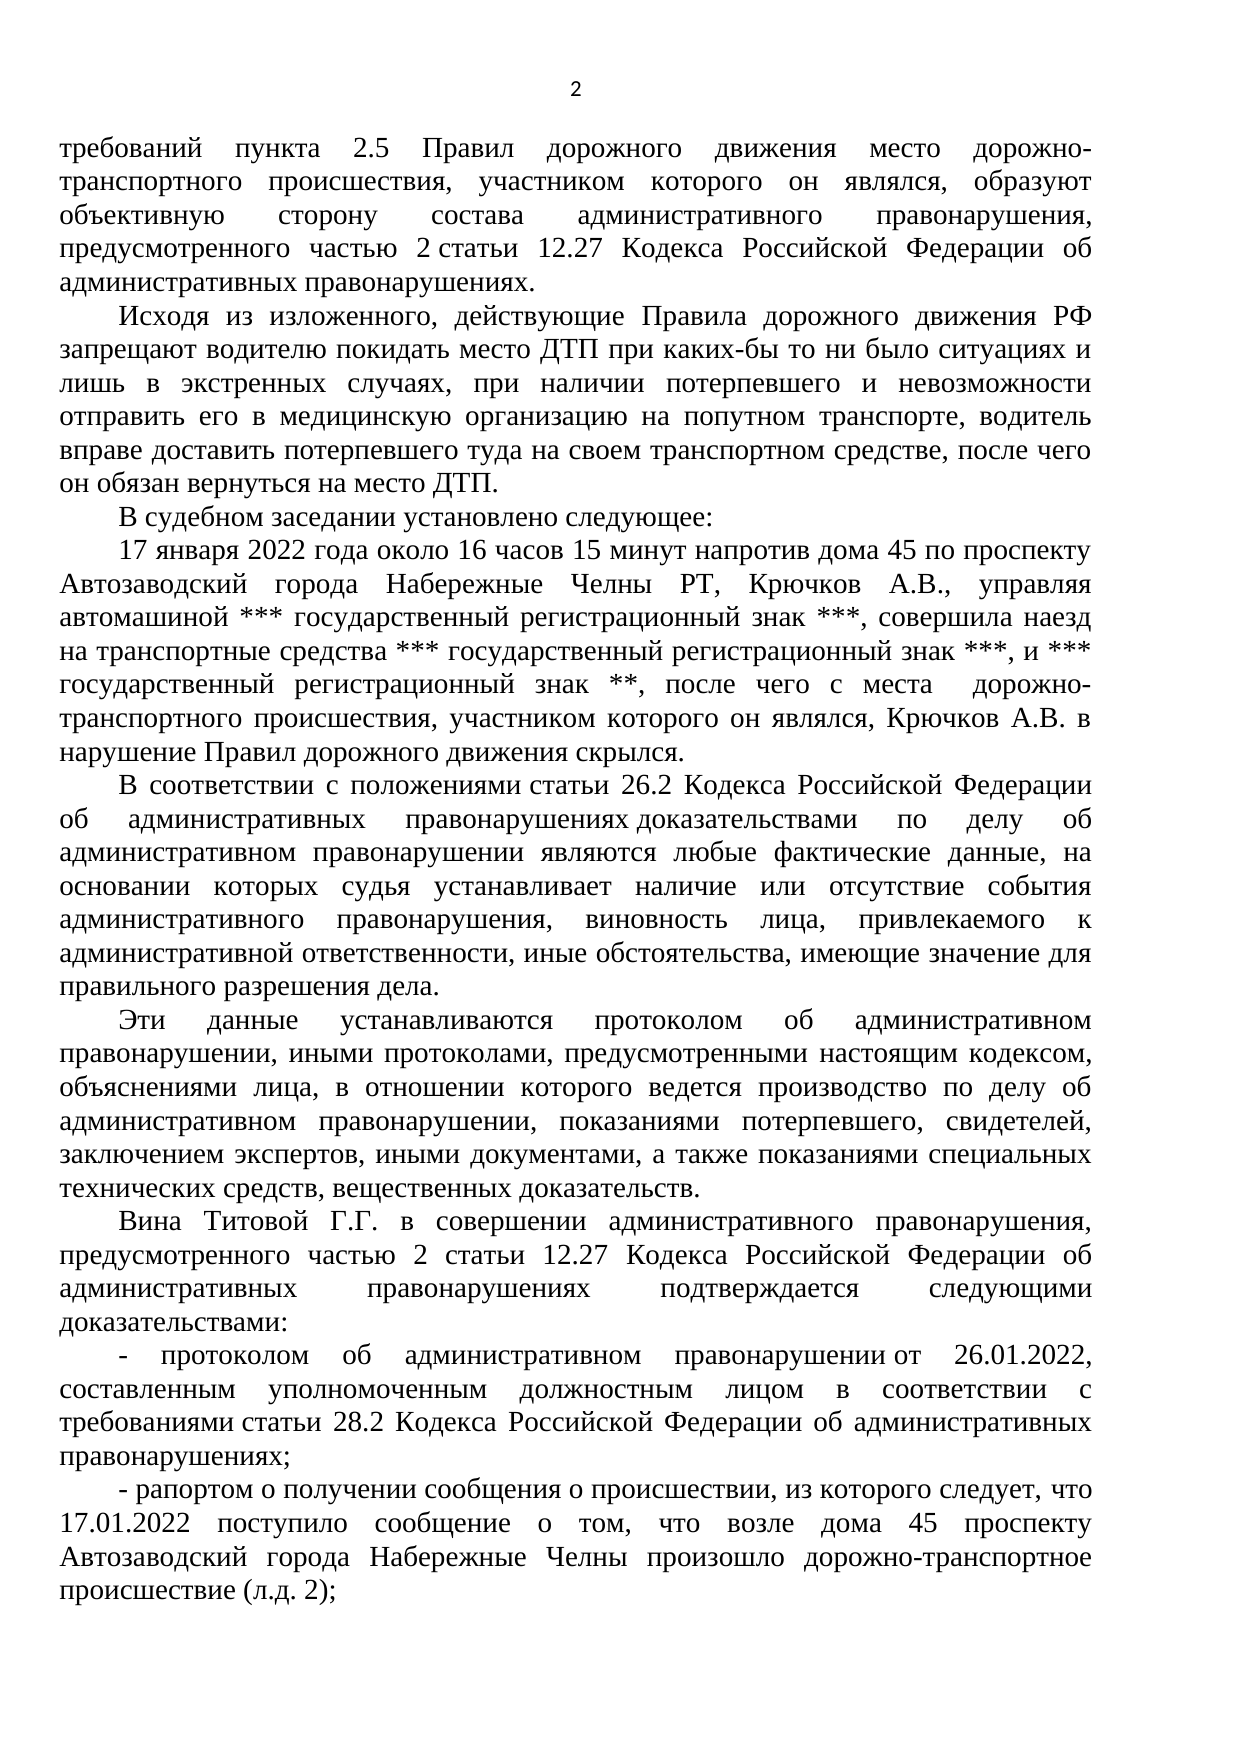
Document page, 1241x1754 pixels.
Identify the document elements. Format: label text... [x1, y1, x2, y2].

text Исходя из изложенного, действующие Правила дорожного движения РФ запрещают водителю покидать место ДТП при каких-бы то ни было ситуациях и лишь в экстренных случаях, при наличии потерпевшего и невозможности отправить его в медицинскую организацию на попутном транспорте, водитель вправе доставить потерпевшего туда на своем транспортном средстве, после чего он обязан вернуться на место ДТП. [59, 298, 1092, 499]
text В соответствии с положениями статьи 26.2 Кодекса Российской Федерации об административных правонарушениях доказательствами по делу об административном правонарушении являются любые фактические данные, на основании которых судья устанавливает наличие или отсутствие события административного правонарушения, виновность лица, привлекаемого к административной ответственности, иные обстоятельства, имеющие значение для правильного разрешения дела. [59, 767, 1092, 1002]
text - рапортом о получении сообщения о происшествии, из которого следует, что 17.01.2022 поступило сообщение о том, что возле дома 45 проспекту Автозаводский города Набережные Челны произошло дорожно-транспортное происшествие (л.д. 2); [59, 1472, 1092, 1606]
text Эти данные устанавливаются протоколом об административном правонарушении, иными протоколами, предусмотренными настоящим кодексом, объяснениями лица, в отношении которого ведется производство по делу об административном правонарушении, показаниями потерпевшего, свидетелей, заключением экспертов, иными документами, а также показаниями специальных технических средств, вещественных доказательств. [59, 1002, 1092, 1203]
text Вина Титовой Г.Г. в совершении административного правонарушения, предусмотренного частью 2 статьи 12.27 Кодекса Российской Федерации об административных правонарушениях подтверждается следующими доказательствами: [59, 1203, 1092, 1337]
text В судебном заседании установлено следующее: [59, 499, 1092, 532]
text - протоколом об административном правонарушении от 26.01.2022, составленным уполномоченным должностным лицом в соответствии с требованиями статьи 28.2 Кодекса Российской Федерации об административных правонарушениях; [59, 1337, 1092, 1472]
text 17 января 2022 года около 16 часов 15 минут напротив дома 45 по проспекту Автозаводский города Набережные Челны РТ, Крючков А.В., управляя автомашиной *** государственный регистрационный знак ***, совершила наезд на транспортные средства *** государственный регистрационный знак ***, и *** государственный регистрационный знак **, после чего с места дорожно-транспортного происшествия, участником которого он являлся, Крючков А.В. в нарушение Правил дорожного движения скрылся. [59, 532, 1092, 767]
